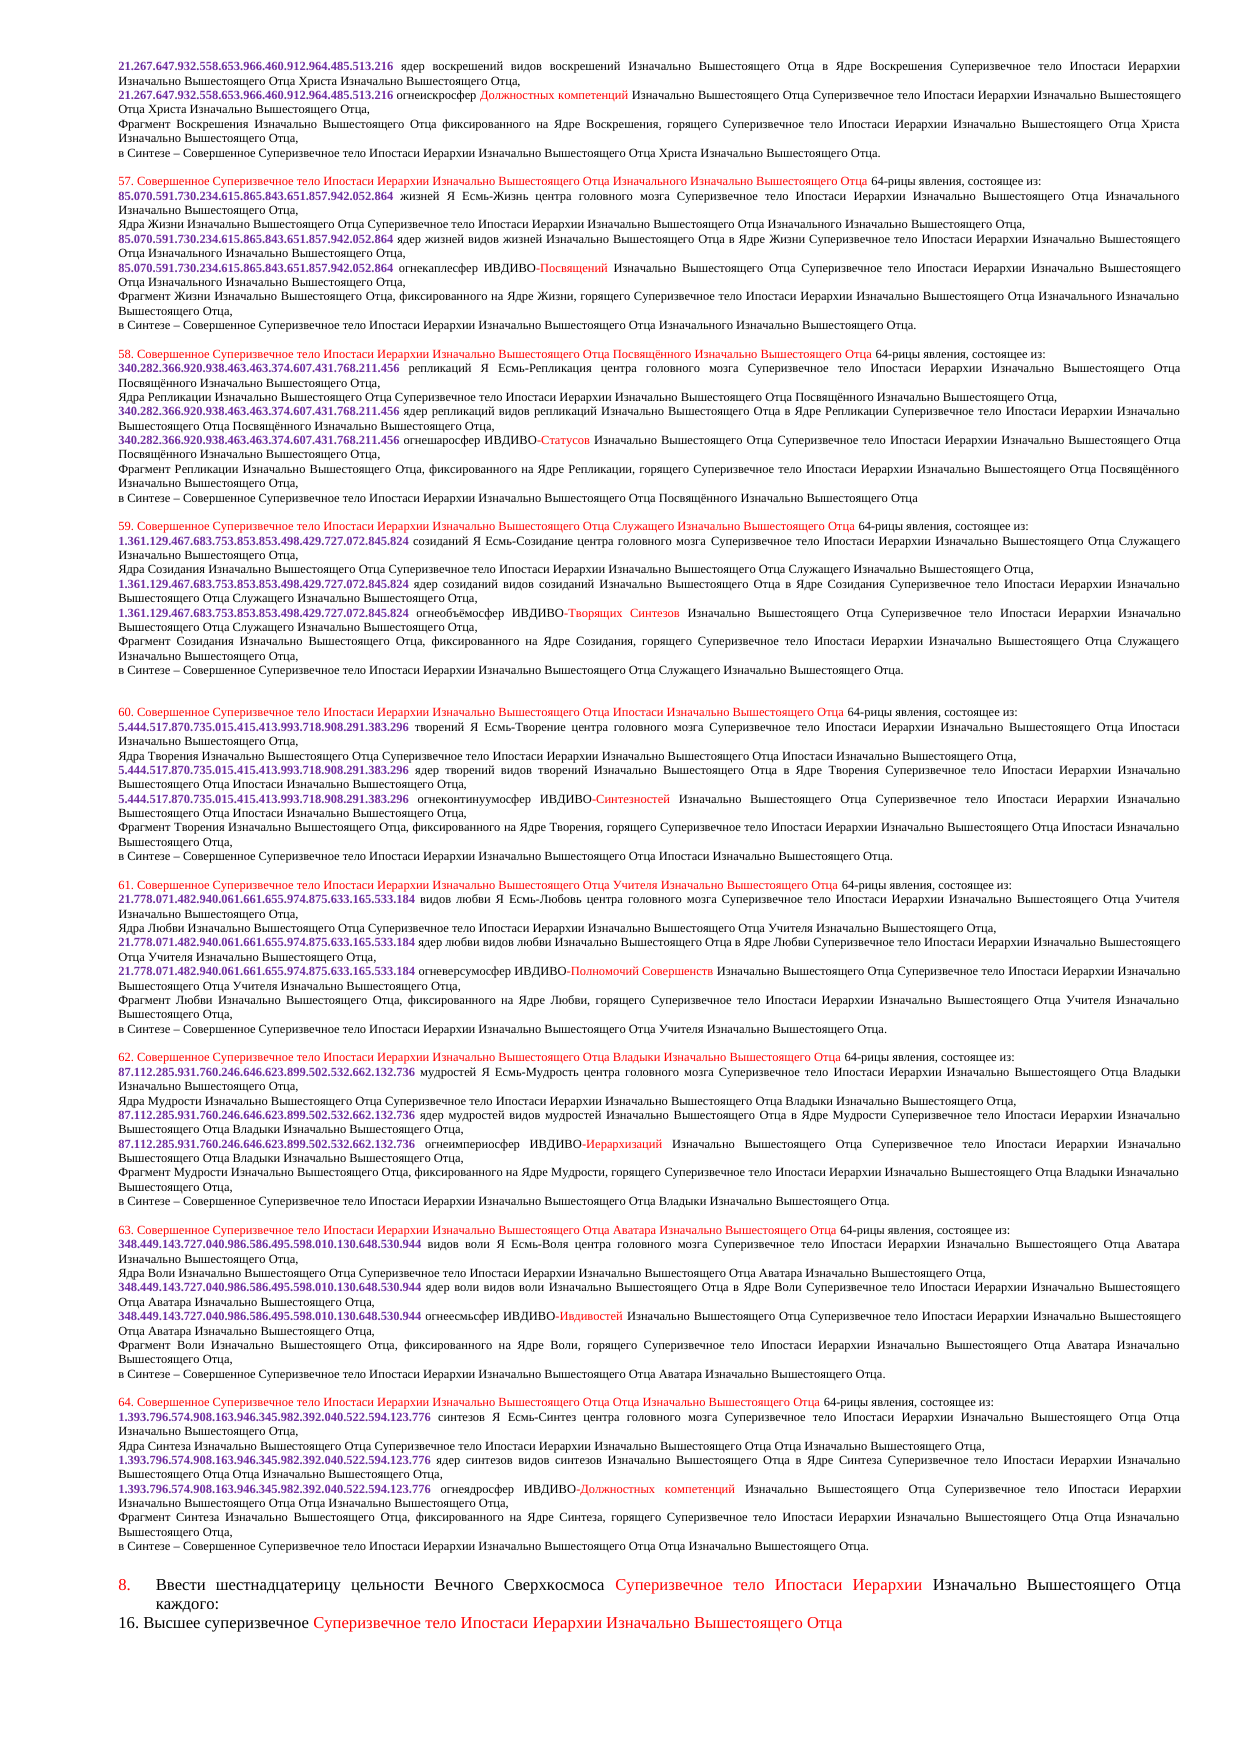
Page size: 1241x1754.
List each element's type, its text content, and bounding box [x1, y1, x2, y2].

text в Синтезе – Совершенное Суперизвечное тело Ипостаси Иерархии Изначально Вышестоящего Отца Изначального Изначально Вышестоящего Отца. [118, 318, 1181, 332]
text Ядра Созидания Изначально Вышестоящего Отца Суперизвечное тело Ипостаси Иерархии Изначально Вышестоящего Отца Служащего Изначально Вышестоящего Отца, [118, 562, 1181, 577]
text 1.361.129.467.683.753.853.853.498.429.727.072.845.824 ядер созиданий видов созиданий Изначально Вышестоящего Отца в Ядре Созидания Суперизвечное тело Ипостаси Иерархии Изначально Вышестоящего Отца Служащего Изначально Вышестоящего Отца, [118, 577, 1181, 605]
text 340.282.366.920.938.463.463.374.607.431.768.211.456 огнешаросфер ИВДИВО-Статусов Изначально Вышестоящего Отца Суперизвечное тело Ипостаси Иерархии Изначально Вышестоящего Отца Посвящённого Изначально Вышестоящего Отца, [118, 433, 1181, 462]
text Ядра Воли Изначально Вышестоящего Отца Суперизвечное тело Ипостаси Иерархии Изначально Вышестоящего Отца Аватара Изначально Вышестоящего Отца, [118, 1266, 1181, 1280]
text Фрагмент Репликации Изначально Вышестоящего Отца, фиксированного на Ядре Репликации, горящего Суперизвечное тело Ипостаси Иерархии Изначально Вышестоящего Отца Посвящённого Изначально Вышестоящего Отца, [118, 462, 1181, 490]
text в Синтезе – Совершенное Суперизвечное тело Ипостаси Иерархии Изначально Вышестоящего Отца Аватара Изначально Вышестоящего Отца. [118, 1366, 1181, 1381]
text Фрагмент Созидания Изначально Вышестоящего Отца, фиксированного на Ядре Созидания, горящего Суперизвечное тело Ипостаси Иерархии Изначально Вышестоящего Отца Служащего Изначально Вышестоящего Отца, [118, 634, 1181, 663]
text 59. Совершенное Суперизвечное тело Ипостаси Иерархии Изначально Вышестоящего Отца Служащего Изначально Вышестоящего Отца 64-рицы явления, состоящее из: [118, 519, 1181, 533]
text в Синтезе – Совершенное Суперизвечное тело Ипостаси Иерархии Изначально Вышестоящего Отца Учителя Изначально Вышестоящего Отца. [118, 1021, 1181, 1036]
text Фрагмент Воли Изначально Вышестоящего Отца, фиксированного на Ядре Воли, горящего Суперизвечное тело Ипостаси Иерархии Изначально Вышестоящего Отца Аватара Изначально Вышестоящего Отца, [118, 1338, 1181, 1366]
text Фрагмент Любви Изначально Вышестоящего Отца, фиксированного на Ядре Любви, горящего Суперизвечное тело Ипостаси Иерархии Изначально Вышестоящего Отца Учителя Изначально Вышестоящего Отца, [118, 993, 1181, 1021]
text 5.444.517.870.735.015.415.413.993.718.908.291.383.296 огнеконтинуумосфер ИВДИВО-Синтезностей Изначально Вышестоящего Отца Суперизвечное тело Ипостаси Иерархии Изначально Вышестоящего Отца Ипостаси Изначально Вышестоящего Отца, [118, 791, 1181, 820]
text Ядра Жизни Изначально Вышестоящего Отца Суперизвечное тело Ипостаси Иерархии Изначально Вышестоящего Отца Изначального Изначально Вышестоящего Отца, [118, 217, 1181, 232]
text 348.449.143.727.040.986.586.495.598.010.130.648.530.944 ядер воли видов воли Изначально Вышестоящего Отца в Ядре Воли Суперизвечное тело Ипостаси Иерархии Изначально Вышестоящего Отца Аватара Изначально Вышестоящего Отца, [118, 1280, 1181, 1309]
text 5.444.517.870.735.015.415.413.993.718.908.291.383.296 ядер творений видов творений Изначально Вышестоящего Отца в Ядре Творения Суперизвечное тело Ипостаси Иерархии Изначально Вышестоящего Отца Ипостаси Изначально Вышестоящего Отца, [118, 763, 1181, 791]
text Фрагмент Мудрости Изначально Вышестоящего Отца, фиксированного на Ядре Мудрости, горящего Суперизвечное тело Ипостаси Иерархии Изначально Вышестоящего Отца Владыки Изначально Вышестоящего Отца, [118, 1165, 1181, 1194]
text Фрагмент Воскрешения Изначально Вышестоящего Отца фиксированного на Ядре Воскрешения, горящего Суперизвечное тело Ипостаси Иерархии Изначально Вышестоящего Отца Христа Изначально Вышестоящего Отца, [118, 117, 1181, 145]
text 87.112.285.931.760.246.646.623.899.502.532.662.132.736 огнеимпериосфер ИВДИВО-Иерархизаций Изначально Вышестоящего Отца Суперизвечное тело Ипостаси Иерархии Изначально Вышестоящего Отца Владыки Изначально Вышестоящего Отца, [118, 1136, 1181, 1165]
text 21.778.071.482.940.061.661.655.974.875.633.165.533.184 огневерсумосфер ИВДИВО-Полномочий Совершенств Изначально Вышестоящего Отца Суперизвечное тело Ипостаси Иерархии Изначально Вышестоящего Отца Учителя Изначально Вышестоящего Отца, [118, 964, 1181, 993]
text 340.282.366.920.938.463.463.374.607.431.768.211.456 репликаций Я Есмь-Репликация центра головного мозга Суперизвечное тело Ипостаси Иерархии Изначально Вышестоящего Отца Посвящённого Изначально Вышестоящего Отца, [118, 361, 1181, 390]
text 87.112.285.931.760.246.646.623.899.502.532.662.132.736 мудростей Я Есмь-Мудрость центра головного мозга Суперизвечное тело Ипостаси Иерархии Изначально Вышестоящего Отца Владыки Изначально Вышестоящего Отца, [118, 1064, 1181, 1093]
text 62. Совершенное Суперизвечное тело Ипостаси Иерархии Изначально Вышестоящего Отца Владыки Изначально Вышестоящего Отца 64-рицы явления, состоящее из: [118, 1050, 1181, 1064]
text Ядра Мудрости Изначально Вышестоящего Отца Суперизвечное тело Ипостаси Иерархии Изначально Вышестоящего Отца Владыки Изначально Вышестоящего Отца, [118, 1093, 1181, 1108]
text 16. Высшее суперизвечное Суперизвечное тело Ипостаси Иерархии Изначально Вышестоящего Отца [118, 1613, 1181, 1632]
text 58. Совершенное Суперизвечное тело Ипостаси Иерархии Изначально Вышестоящего Отца Посвящённого Изначально Вышестоящего Отца 64-рицы явления, состоящее из: [118, 347, 1181, 361]
text 21.267.647.932.558.653.966.460.912.964.485.513.216 ядер воскрешений видов воскрешений Изначально Вышестоящего Отца в Ядре Воскрешения Суперизвечное тело Ипостаси Иерархии Изначально Вышестоящего Отца Христа Изначально Вышестоящего Отца, [118, 59, 1181, 88]
text 57. Совершенное Суперизвечное тело Ипостаси Иерархии Изначально Вышестоящего Отца Изначального Изначально Вышестоящего Отца 64-рицы явления, состоящее из: [118, 174, 1181, 188]
text 1.393.796.574.908.163.946.345.982.392.040.522.594.123.776 ядер синтезов видов синтезов Изначально Вышестоящего Отца в Ядре Синтеза Суперизвечное тело Ипостаси Иерархии Изначально Вышестоящего Отца Отца Изначально Вышестоящего Отца, [118, 1453, 1181, 1481]
text в Синтезе – Совершенное Суперизвечное тело Ипостаси Иерархии Изначально Вышестоящего Отца Ипостаси Изначально Вышестоящего Отца. [118, 849, 1181, 863]
text Фрагмент Жизни Изначально Вышестоящего Отца, фиксированного на Ядре Жизни, горящего Суперизвечное тело Ипостаси Иерархии Изначально Вышестоящего Отца Изначального Изначально Вышестоящего Отца, [118, 289, 1181, 318]
text Ядра Любви Изначально Вышестоящего Отца Суперизвечное тело Ипостаси Иерархии Изначально Вышестоящего Отца Учителя Изначально Вышестоящего Отца, [118, 921, 1181, 935]
text 348.449.143.727.040.986.586.495.598.010.130.648.530.944 видов воли Я Есмь-Воля центра головного мозга Суперизвечное тело Ипостаси Иерархии Изначально Вышестоящего Отца Аватара Изначально Вышестоящего Отца, [118, 1237, 1181, 1266]
text в Синтезе – Совершенное Суперизвечное тело Ипостаси Иерархии Изначально Вышестоящего Отца Служащего Изначально Вышестоящего Отца. [118, 663, 1181, 677]
text 21.778.071.482.940.061.661.655.974.875.633.165.533.184 ядер любви видов любви Изначально Вышестоящего Отца в Ядре Любви Суперизвечное тело Ипостаси Иерархии Изначально Вышестоящего Отца Учителя Изначально Вышестоящего Отца, [118, 935, 1181, 964]
text 21.267.647.932.558.653.966.460.912.964.485.513.216 огнеискросфер Должностных компетенций Изначально Вышестоящего Отца Суперизвечное тело Ипостаси Иерархии Изначально Вышестоящего Отца Христа Изначально Вышестоящего Отца, [118, 88, 1181, 117]
text 1.361.129.467.683.753.853.853.498.429.727.072.845.824 созиданий Я Есмь-Созидание центра головного мозга Суперизвечное тело Ипостаси Иерархии Изначально Вышестоящего Отца Служащего Изначально Вышестоящего Отца, [118, 533, 1181, 562]
text в Синтезе – Совершенное Суперизвечное тело Ипостаси Иерархии Изначально Вышестоящего Отца Посвящённого Изначально Вышестоящего Отца [118, 490, 1181, 505]
text 1.393.796.574.908.163.946.345.982.392.040.522.594.123.776 синтезов Я Есмь-Синтез центра головного мозга Суперизвечное тело Ипостаси Иерархии Изначально Вышестоящего Отца Отца Изначально Вышестоящего Отца, [118, 1409, 1181, 1438]
text в Синтезе – Совершенное Суперизвечное тело Ипостаси Иерархии Изначально Вышестоящего Отца Христа Изначально Вышестоящего Отца. [118, 145, 1181, 160]
text в Синтезе – Совершенное Суперизвечное тело Ипостаси Иерархии Изначально Вышестоящего Отца Отца Изначально Вышестоящего Отца. [118, 1539, 1181, 1553]
text 348.449.143.727.040.986.586.495.598.010.130.648.530.944 огнеесмьсфер ИВДИВО-Ивдивостей Изначально Вышестоящего Отца Суперизвечное тело Ипостаси Иерархии Изначально Вышестоящего Отца Аватара Изначально Вышестоящего Отца, [118, 1309, 1181, 1338]
text 1.393.796.574.908.163.946.345.982.392.040.522.594.123.776 огнеядросфер ИВДИВО-Должностных компетенций Изначально Вышестоящего Отца Суперизвечное тело Ипостаси Иерархии Изначально Вышестоящего Отца Отца Изначально Вышестоящего Отца, [118, 1481, 1181, 1510]
text 85.070.591.730.234.615.865.843.651.857.942.052.864 жизней Я Есмь-Жизнь центра головного мозга Суперизвечное тело Ипостаси Иерархии Изначально Вышестоящего Отца Изначального Изначально Вышестоящего Отца, [118, 188, 1181, 217]
text 87.112.285.931.760.246.646.623.899.502.532.662.132.736 ядер мудростей видов мудростей Изначально Вышестоящего Отца в Ядре Мудрости Суперизвечное тело Ипостаси Иерархии Изначально Вышестоящего Отца Владыки Изначально Вышестоящего Отца, [118, 1108, 1181, 1136]
text Ядра Репликации Изначально Вышестоящего Отца Суперизвечное тело Ипостаси Иерархии Изначально Вышестоящего Отца Посвящённого Изначально Вышестоящего Отца, [118, 390, 1181, 404]
text 61. Совершенное Суперизвечное тело Ипостаси Иерархии Изначально Вышестоящего Отца Учителя Изначально Вышестоящего Отца 64-рицы явления, состоящее из: [118, 878, 1181, 892]
text 340.282.366.920.938.463.463.374.607.431.768.211.456 ядер репликаций видов репликаций Изначально Вышестоящего Отца в Ядре Репликации Суперизвечное тело Ипостаси Иерархии Изначально Вышестоящего Отца Посвящённого Изначально Вышестоящего Отца, [118, 404, 1181, 433]
text 60. Совершенное Суперизвечное тело Ипостаси Иерархии Изначально Вышестоящего Отца Ипостаси Изначально Вышестоящего Отца 64-рицы явления, состоящее из: [118, 705, 1181, 719]
text 21.778.071.482.940.061.661.655.974.875.633.165.533.184 видов любви Я Есмь-Любовь центра головного мозга Суперизвечное тело Ипостаси Иерархии Изначально Вышестоящего Отца Учителя Изначально Вышестоящего Отца, [118, 892, 1181, 921]
text 1.361.129.467.683.753.853.853.498.429.727.072.845.824 огнеобъёмосфер ИВДИВО-Творящих Синтезов Изначально Вышестоящего Отца Суперизвечное тело Ипостаси Иерархии Изначально Вышестоящего Отца Служащего Изначально Вышестоящего Отца, [118, 605, 1181, 634]
text Ядра Синтеза Изначально Вышестоящего Отца Суперизвечное тело Ипостаси Иерархии Изначально Вышестоящего Отца Отца Изначально Вышестоящего Отца, [118, 1438, 1181, 1453]
text 85.070.591.730.234.615.865.843.651.857.942.052.864 огнекаплесфер ИВДИВО-Посвящений Изначально Вышестоящего Отца Суперизвечное тело Ипостаси Иерархии Изначально Вышестоящего Отца Изначального Изначально Вышестоящего Отца, [118, 260, 1181, 289]
text 63. Совершенное Суперизвечное тело Ипостаси Иерархии Изначально Вышестоящего Отца Аватара Изначально Вышестоящего Отца 64-рицы явления, состоящее из: [118, 1223, 1181, 1237]
text Фрагмент Синтеза Изначально Вышестоящего Отца, фиксированного на Ядре Синтеза, горящего Суперизвечное тело Ипостаси Иерархии Изначально Вышестоящего Отца Отца Изначально Вышестоящего Отца, [118, 1510, 1181, 1539]
text 64. Совершенное Суперизвечное тело Ипостаси Иерархии Изначально Вышестоящего Отца Отца Изначально Вышестоящего Отца 64-рицы явления, состоящее из: [118, 1395, 1181, 1409]
text Ядра Творения Изначально Вышестоящего Отца Суперизвечное тело Ипостаси Иерархии Изначально Вышестоящего Отца Ипостаси Изначально Вышестоящего Отца, [118, 748, 1181, 763]
list Ввести шестнадцатерицу цельности Вечного Сверхкосмоса Суперизвечное тело Ипостаси Иерархии Изначально Вышестоящего Отца каждого: [118, 1574, 1181, 1613]
text 5.444.517.870.735.015.415.413.993.718.908.291.383.296 творений Я Есмь-Творение центра головного мозга Суперизвечное тело Ипостаси Иерархии Изначально Вышестоящего Отца Ипостаси Изначально Вышестоящего Отца, [118, 719, 1181, 748]
text в Синтезе – Совершенное Суперизвечное тело Ипостаси Иерархии Изначально Вышестоящего Отца Владыки Изначально Вышестоящего Отца. [118, 1194, 1181, 1208]
text 85.070.591.730.234.615.865.843.651.857.942.052.864 ядер жизней видов жизней Изначально Вышестоящего Отца в Ядре Жизни Суперизвечное тело Ипостаси Иерархии Изначально Вышестоящего Отца Изначального Изначально Вышестоящего Отца, [118, 232, 1181, 260]
text Фрагмент Творения Изначально Вышестоящего Отца, фиксированного на Ядре Творения, горящего Суперизвечное тело Ипостаси Иерархии Изначально Вышестоящего Отца Ипостаси Изначально Вышестоящего Отца, [118, 820, 1181, 849]
